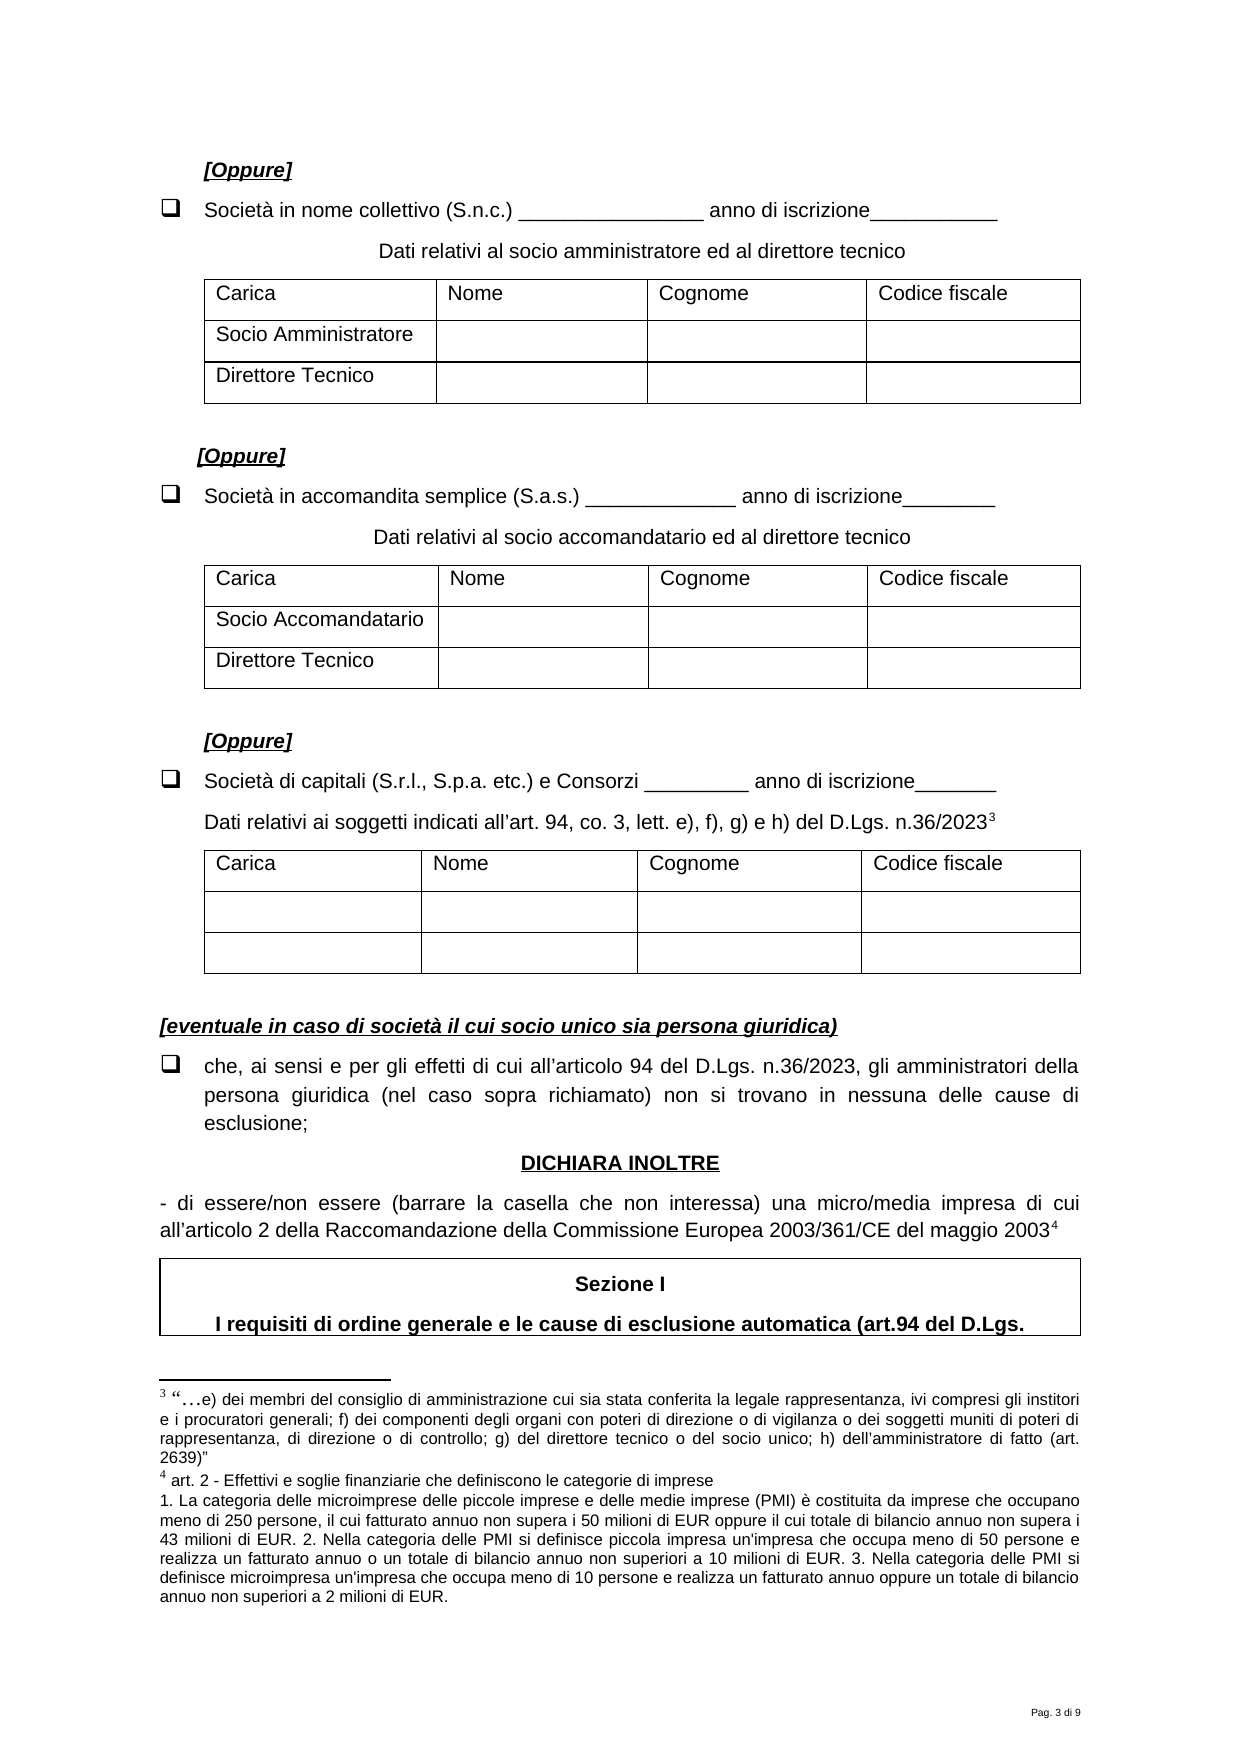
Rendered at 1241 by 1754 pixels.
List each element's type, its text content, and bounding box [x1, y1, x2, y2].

table_cell [638, 892, 861, 932]
table_cell [648, 321, 866, 361]
table_cell [862, 892, 1080, 932]
table_header Cognome [649, 566, 867, 606]
table_cell [205, 892, 421, 932]
table_cell [649, 648, 867, 688]
table_header Nome [422, 851, 637, 891]
table_header Cognome [638, 851, 861, 891]
table_cell [422, 933, 637, 973]
table_header Nome [437, 280, 647, 320]
table_cell [439, 648, 648, 688]
table_cell [862, 933, 1080, 973]
table_header Carica [205, 566, 438, 606]
table_cell [437, 363, 647, 402]
table_header Carica [205, 851, 421, 891]
table_cell Socio Amministratore [205, 321, 436, 361]
table_cell [439, 607, 648, 647]
list Società in accomandita semplice (S.a.s.) _____________ anno di iscrizione________ [159, 483, 1081, 508]
table_header Codice fiscale [862, 851, 1080, 891]
table_header Nome [439, 566, 648, 606]
table_cell [867, 321, 1080, 361]
table_cell Direttore Tecnico [205, 363, 436, 402]
table_cell [868, 607, 1080, 647]
list che, ai sensi e per gli effetti di cui all’articolo 94 del D.Lgs. n.36/2023, gli amministratori della persona giuridica (nel caso sopra richiamato) non si trovano in nessuna delle cause di esclusione; [159, 1054, 1081, 1134]
table_cell Direttore Tecnico [205, 648, 438, 688]
table_header Cognome [648, 280, 866, 320]
text DICHIARA INOLTRE [159, 1150, 1081, 1174]
table_header Codice fiscale [868, 566, 1080, 606]
table_cell [867, 363, 1080, 402]
table_header Codice fiscale [867, 280, 1080, 320]
text [Oppure] [197, 443, 1081, 467]
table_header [161, 1259, 1080, 1335]
table_cell [422, 892, 637, 932]
text Dati relativi al socio amministratore ed al direttore tecnico [204, 239, 1081, 263]
list Società in nome collettivo (S.n.c.) ________________ anno di iscrizione___________ [159, 198, 1081, 223]
table_cell [868, 648, 1080, 688]
list Società di capitali (S.r.l., S.p.a. etc.) e Consorzi _________ anno di iscrizione_______ [159, 769, 1081, 794]
table_cell Socio Accomandatario [205, 607, 438, 647]
table_header Carica [205, 280, 436, 320]
text [Oppure] [204, 158, 1081, 182]
table_cell [437, 321, 647, 361]
table_cell [205, 933, 421, 973]
table_cell [649, 607, 867, 647]
text Dati relativi ai soggetti indicati all’art. 94, co. 3, lett. e), f), g) e h) del D.Lgs. n.36/2023 [204, 810, 1081, 834]
text [Oppure] [204, 729, 1081, 753]
table_cell [648, 363, 866, 402]
text [eventuale in caso di società il cui socio unico sia persona giuridica) [159, 1014, 1081, 1038]
text - di essere/non essere (barrare la casella che non interessa) una micro/media impresa di cui all’articolo 2 della Raccomandazione della Commissione Europea 2003/361/CE del maggio 2003 [159, 1190, 1081, 1242]
text Dati relativi al socio accomandatario ed al direttore tecnico [204, 525, 1081, 549]
table_cell [638, 933, 861, 973]
